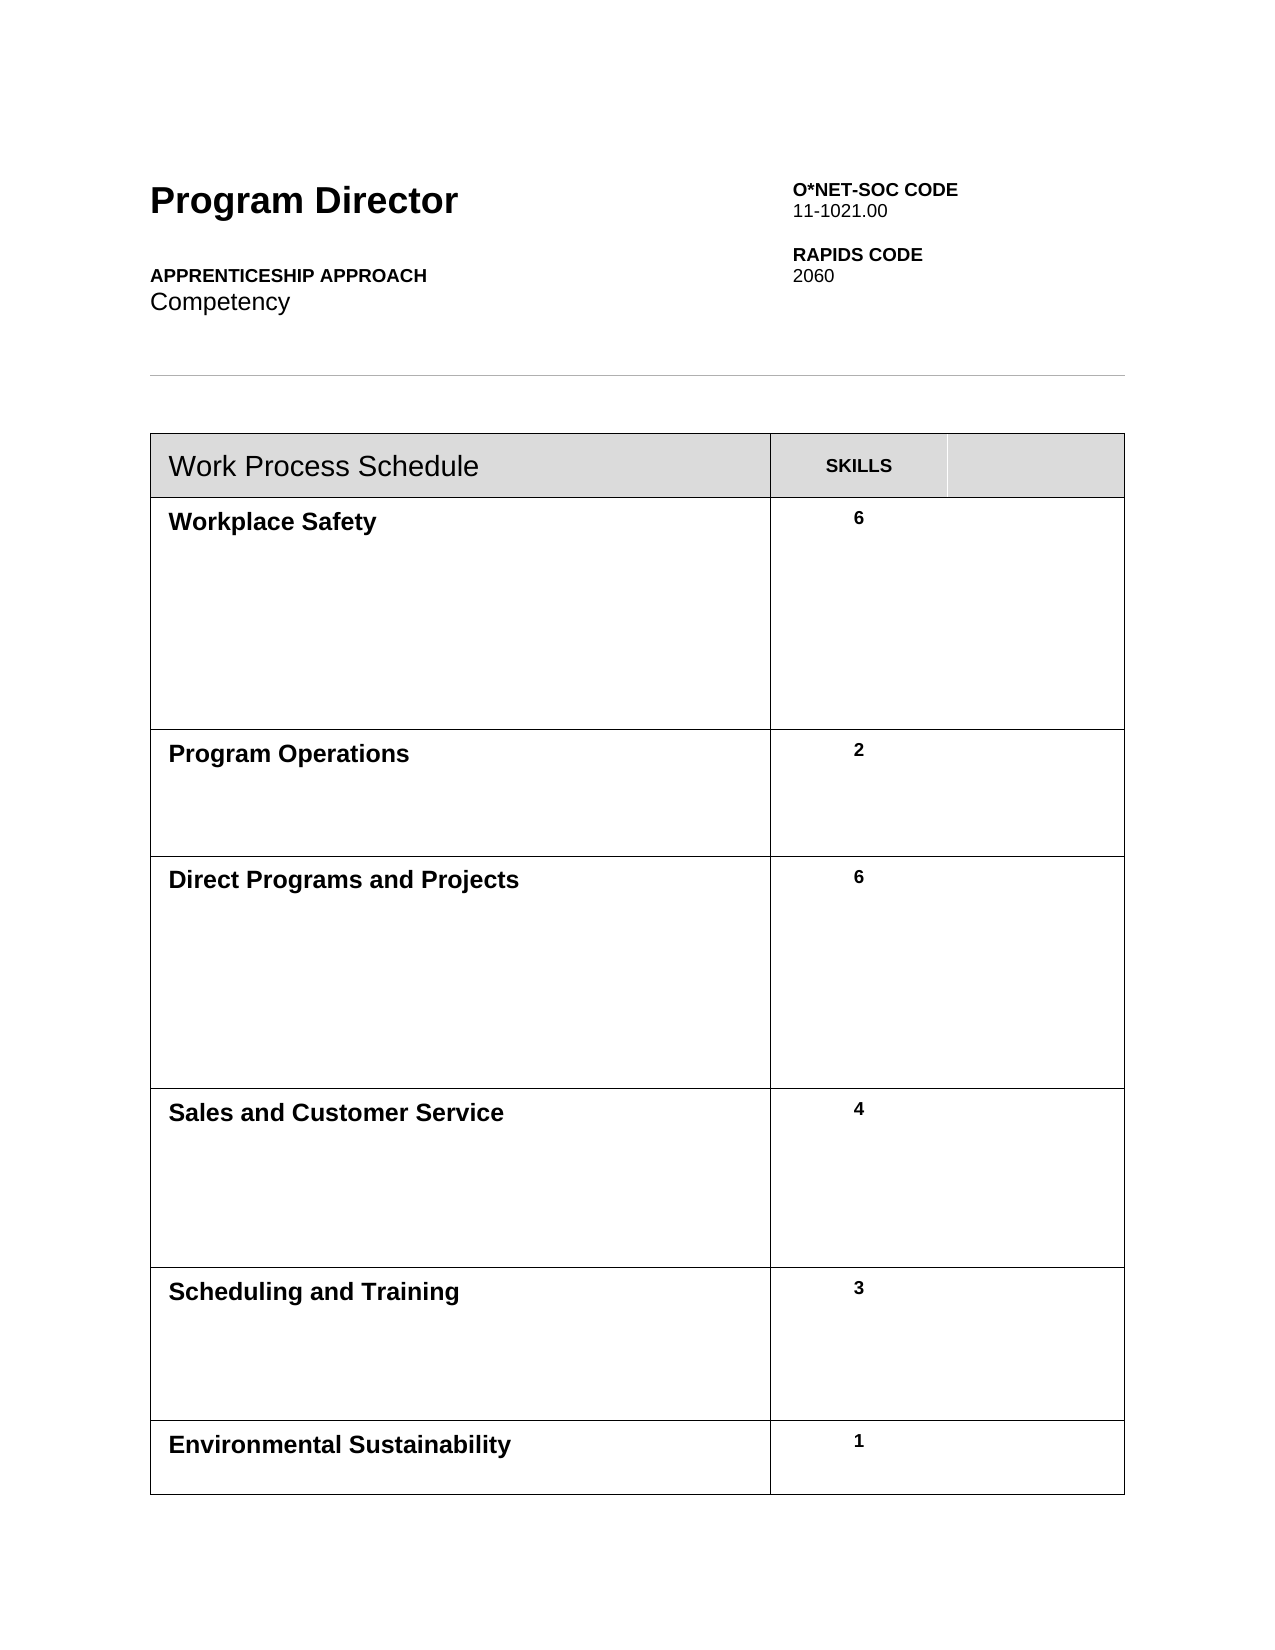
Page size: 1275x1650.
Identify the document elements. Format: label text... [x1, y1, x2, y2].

table_cell [948, 1089, 1124, 1267]
text O*NET-SOC CODE [793, 179, 1125, 200]
table_cell [948, 498, 1124, 729]
table_cell Sales and Customer Service Plan and direct sales for SOL VIDA events and products. Provide excellent customer service to existing and potential clients and customers. Build relationships in the community to strengthen and compliment the events and services provided by the business. Develop and implement marketing strategies, including advertising campaigns, social media, grant writing, and sales promotions. [151, 1089, 770, 1267]
table_cell [948, 1268, 1124, 1420]
text APPRENTICESHIP APPROACH [150, 265, 719, 287]
table_cell 6 [771, 498, 947, 729]
table_header [948, 434, 1124, 497]
table_header SKILLS [771, 434, 947, 497]
table_cell Program Operations Review financial statements, profit and loss reports, accounts receivable, and payable data to measure productivity or goal achievement and / or identify areas needing cost reduction or program improvement. Maintain and Update the SOL VIDA website with current class offerings, upcoming events, and other information important to customers and clients [151, 730, 770, 856]
table_cell Scheduling and Training Prepare, plan, and assign team work schedules and specific duties. Coordinate and plan the schedules and times of SOL VIDA events and productions. Perform personnel functions such as selection, training, and training of staff for events and programs. [151, 1268, 770, 1420]
table_cell 6 [771, 857, 947, 1088]
table_cell 2 [771, 730, 947, 856]
table_cell 1 [771, 1421, 947, 1494]
table_cell Direct Programs and Projects Direct and coordinate activities concerned with production, pricing, sales, promotions, and events. Direct administrative activities directly related to programs, events, or providing services. Manage services to ensure customer care, effectiveness, and sustainability of programs. Direct purchasing for events and programs at SOL VIDA. Research and recommend locations for events and programs and oversee the pre and post production elements including site prep as well as clean up on and off site. Direct and coordinate activities concerned with production, pricing, sales, promotions, and events. [151, 857, 770, 1088]
table_cell [948, 730, 1124, 856]
text Program Director [150, 179, 719, 222]
text 2060 [793, 265, 1125, 287]
text RAPIDS CODE [793, 243, 1125, 265]
table_header Work Process Schedule [151, 434, 770, 497]
text 11-1021.00 [793, 200, 1125, 222]
text Competency [150, 287, 719, 315]
table_cell Workplace Safety Identify hazards associated with the workplace and record and report in accordance with organizational procedure. Understand all workplace safety requirements at all times. Understand and maintain all organizational security arrangements and approved procedures. Understand and comply with all emergency procedures in accordance with organizational policy. Identify and foster inclusive safer space holding practices according to SOL VIDA training Understand and utilize the role of guardianship at events [151, 498, 770, 729]
table_cell [948, 1421, 1124, 1494]
table_cell [948, 857, 1124, 1088]
table_cell 3 [771, 1268, 947, 1420]
table_cell 4 [771, 1089, 947, 1267]
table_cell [151, 1421, 770, 1494]
